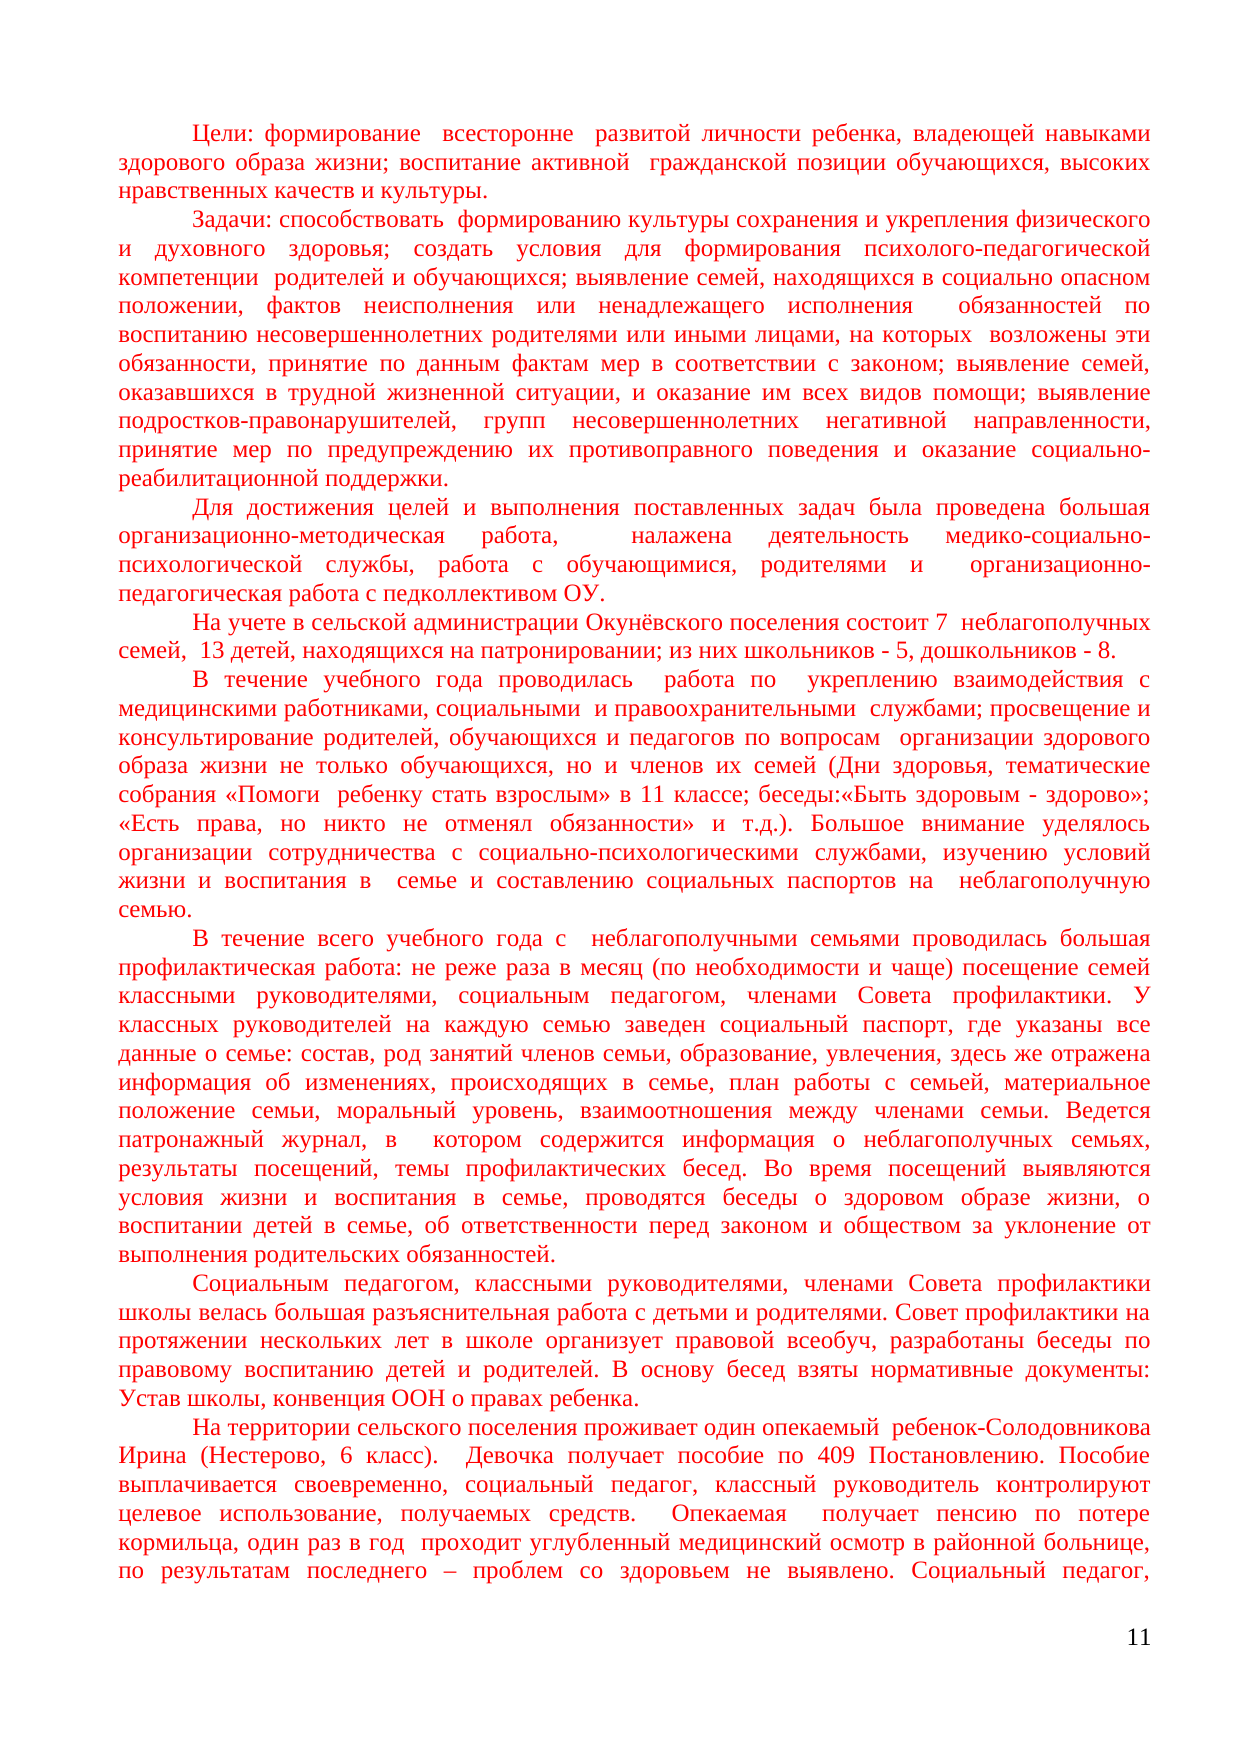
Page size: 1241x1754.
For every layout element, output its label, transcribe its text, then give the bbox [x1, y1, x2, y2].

text Социальным педагогом, классными руководителями, членами Совета профилактики школы велась большая разъяснительная работа с детьми и родителями. Совет профилактики на протяжении нескольких лет в школе организует правовой всеобуч, разработаны беседы по правовому воспитанию детей и родителей. В основу бесед взяты нормативные документы: Устав школы, конвенция ООН о правах ребенка. [118, 1268, 1152, 1412]
text Цели: формирование всесторонне развитой личности ребенка, владеющей навыками здорового образа жизни; воспитание активной гражданской позиции обучающихся, высоких нравственных качеств и культуры. [118, 118, 1152, 204]
text Для достижения целей и выполнения поставленных задач была проведена большая организационно-методическая работа, налажена деятельность медико-социально- психологической службы, работа с обучающимися, родителями и организационно- педагогическая работа с педколлективом ОУ. [118, 492, 1152, 607]
text В течение всего учебного года с неблагополучными семьями проводилась большая профилактическая работа: не реже раза в месяц (по необходимости и чаще) посещение семей классными руководителями, социальным педагогом, членами Совета профилактики. У классных руководителей на каждую семью заведен социальный паспорт, где указаны все данные о семье: состав, род занятий членов семьи, образование, увлечения, здесь же отражена информация об изменениях, происходящих в семье, план работы с семьей, материальное положение семьи, моральный уровень, взаимоотношения между членами семьи. Ведется патронажный журнал, в котором содержится информация о неблагополучных семьях, результаты посещений, темы профилактических бесед. Во время посещений выявляются условия жизни и воспитания в семье, проводятся беседы о здоровом образе жизни, о воспитании детей в семье, об ответственности перед законом и обществом за уклонение от выполнения родительских обязанностей. [118, 923, 1152, 1268]
text Задачи: способствовать формированию культуры сохранения и укрепления физического и духовного здоровья; создать условия для формирования психолого-педагогической компетенции родителей и обучающихся; выявление семей, находящихся в социально опасном положении, фактов неисполнения или ненадлежащего исполнения обязанностей по воспитанию несовершеннолетних родителями или иными лицами, на которых возложены эти обязанности, принятие по данным фактам мер в соответствии с законом; выявление семей, оказавшихся в трудной жизненной ситуации, и оказание им всех видов помощи; выявление подростков-правонарушителей, групп несовершеннолетних негативной направленности, принятие мер по предупреждению их противоправного поведения и оказание социально-реабилитационной поддержки. [118, 204, 1152, 492]
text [118, 1412, 1152, 1584]
text В течение учебного года проводилась работа по укреплению взаимодействия с медицинскими работниками, социальными и правоохранительными службами; просвещение и консультирование родителей, обучающихся и педагогов по вопросам организации здорового образа жизни не только обучающихся, но и членов их семей (Дни здоровья, тематические собрания «Помоги ребенку стать взрослым» в 11 классе; беседы:«Быть здоровым - здорово»; «Есть права, но никто не отменял обязанности» и т.д.). Большое внимание уделялось организации сотрудничества с социально-психологическими службами, изучению условий жизни и воспитания в семье и составлению социальных паспортов на неблагополучную семью. [118, 664, 1152, 923]
text На учете в сельской администрации Окунёвского поселения состоит 7 неблагополучных семей, 13 детей, находящихся на патронировании; из них школьников - 5, дошкольников - 8. [118, 607, 1152, 664]
